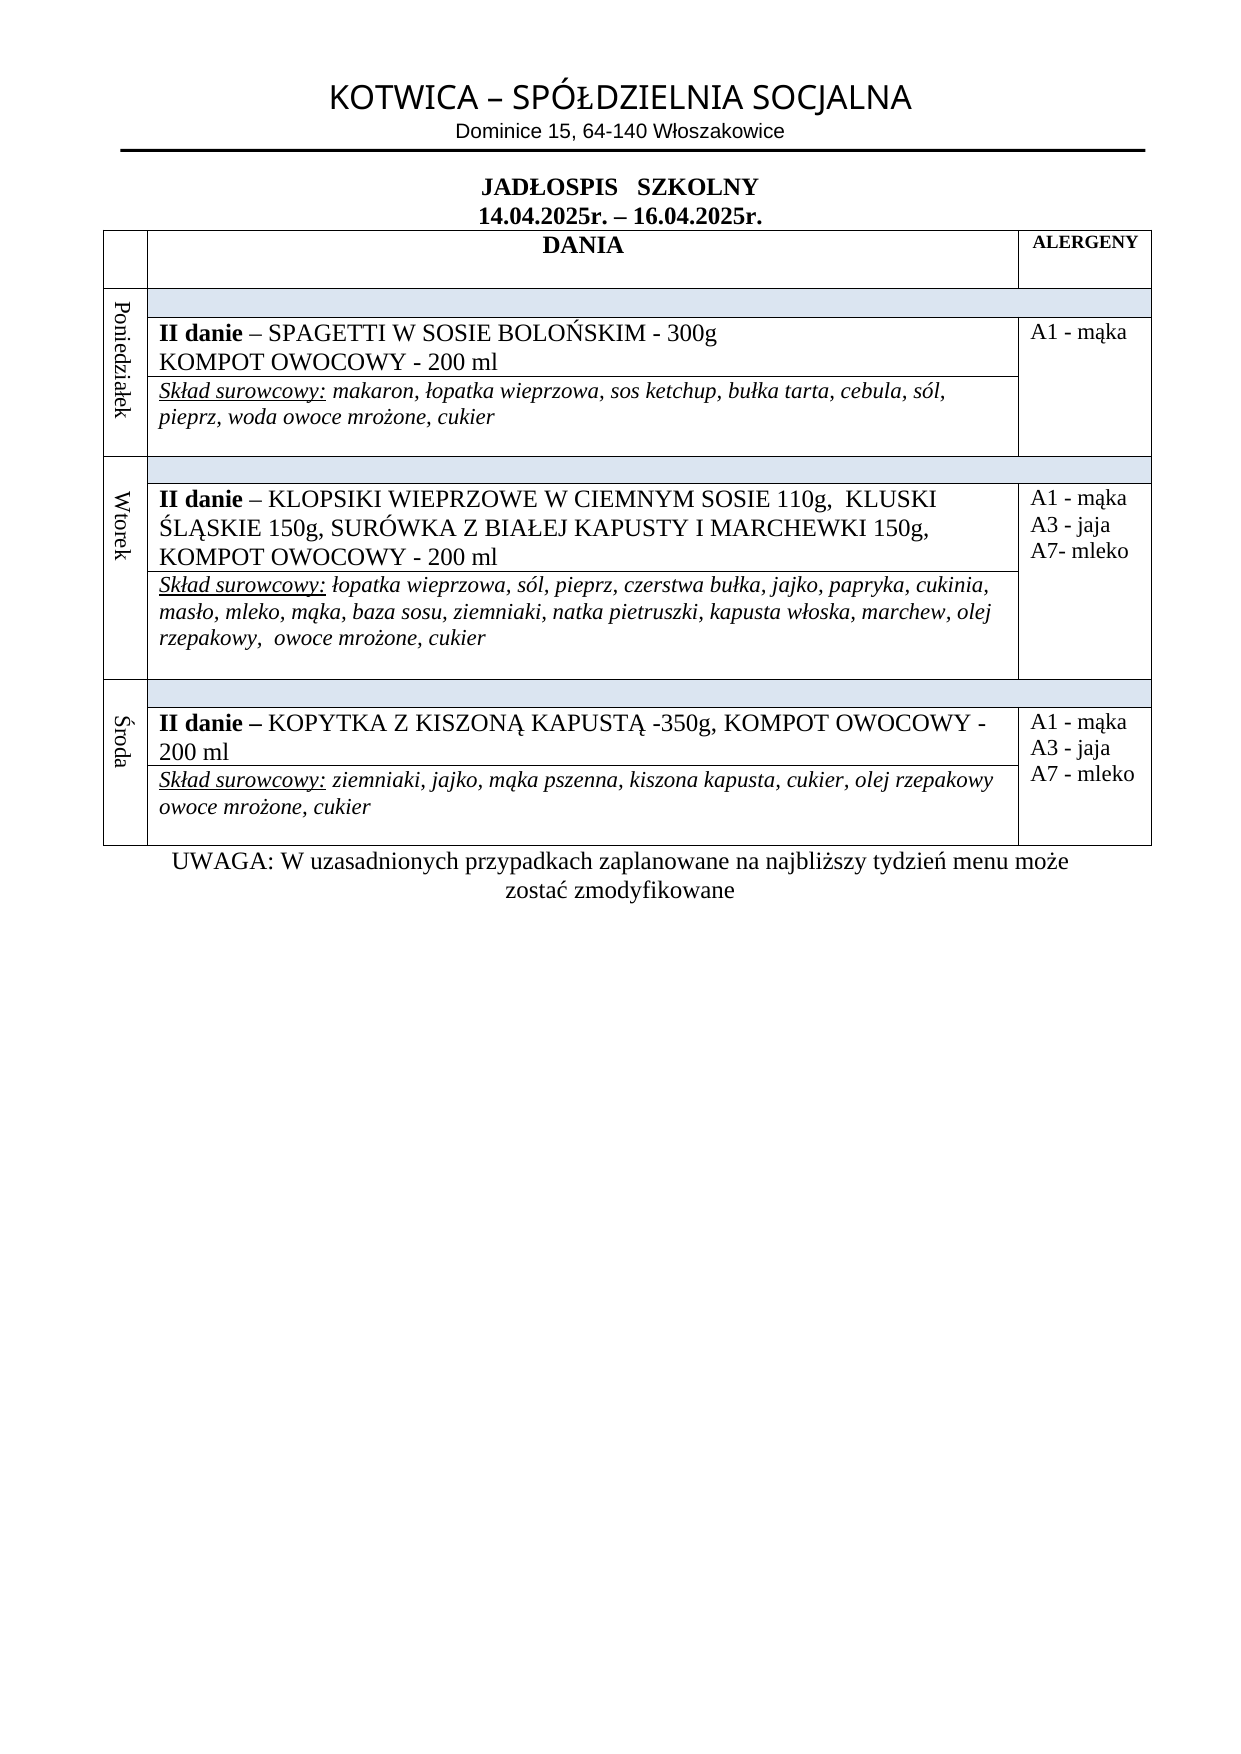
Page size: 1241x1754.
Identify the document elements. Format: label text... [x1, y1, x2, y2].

text UWAGA: W uzasadnionych przypadkach zaplanowane na najbliższy tydzień menu może [148, 846, 1092, 875]
table_cell [148, 457, 1151, 483]
text zostać zmodyfikowane [148, 875, 1092, 904]
table_header ALERGENY [1019, 231, 1151, 288]
table_cell Wtorek [104, 457, 147, 679]
table_cell II danie – KOPYTKA Z KISZONĄ KAPUSTĄ -350g, KOMPOT OWOCOWY - 200 ml [148, 708, 1018, 765]
table_cell [148, 680, 1151, 707]
table_cell Skład surowcowy: ziemniaki, jajko, mąka pszenna, kiszona kapusta, cukier, olej rzepakowy owoce mrożone, cukier [148, 766, 1018, 845]
table_cell [148, 289, 1151, 317]
table_cell II danie – SPAGETTI W SOSIE BOLOŃSKIM - 300g KOMPOT OWOCOWY - 200 ml [148, 318, 1018, 376]
text 14.04.2025r. – 16.04.2025r. [148, 201, 1092, 229]
table_cell Środa [104, 680, 147, 845]
table_cell A1 - mąka A3 - jaja A7 - mleko [1019, 708, 1151, 845]
table_cell A1 - mąka [1019, 318, 1151, 456]
table_cell A1 - mąka A3 - jaja A7- mleko [1019, 484, 1151, 679]
table_cell II danie – KLOPSIKI WIEPRZOWE W CIEMNYM SOSIE 110g, KLUSKI ŚLĄSKIE 150g, SURÓWKA Z BIAŁEJ KAPUSTY I MARCHEWKI 150g, KOMPOT OWOCOWY - 200 ml [148, 484, 1018, 571]
table_cell Skład surowcowy: łopatka wieprzowa, sól, pieprz, czerstwa bułka, jajko, papryka, cukinia, masło, mleko, mąka, baza sosu, ziemniaki, natka pietruszki, kapusta włoska, marchew, olej rzepakowy, owoce mrożone, cukier [148, 572, 1018, 679]
text JADŁOSPIS SZKOLNY [148, 172, 1092, 201]
table_header [104, 231, 147, 288]
table_cell Skład surowcowy: makaron, łopatka wieprzowa, sos ketchup, bułka tarta, cebula, sól, pieprz, woda owoce mrożone, cukier [148, 377, 1018, 456]
table_cell Poniedziałek [104, 289, 147, 456]
table_header DANIA [148, 231, 1018, 288]
